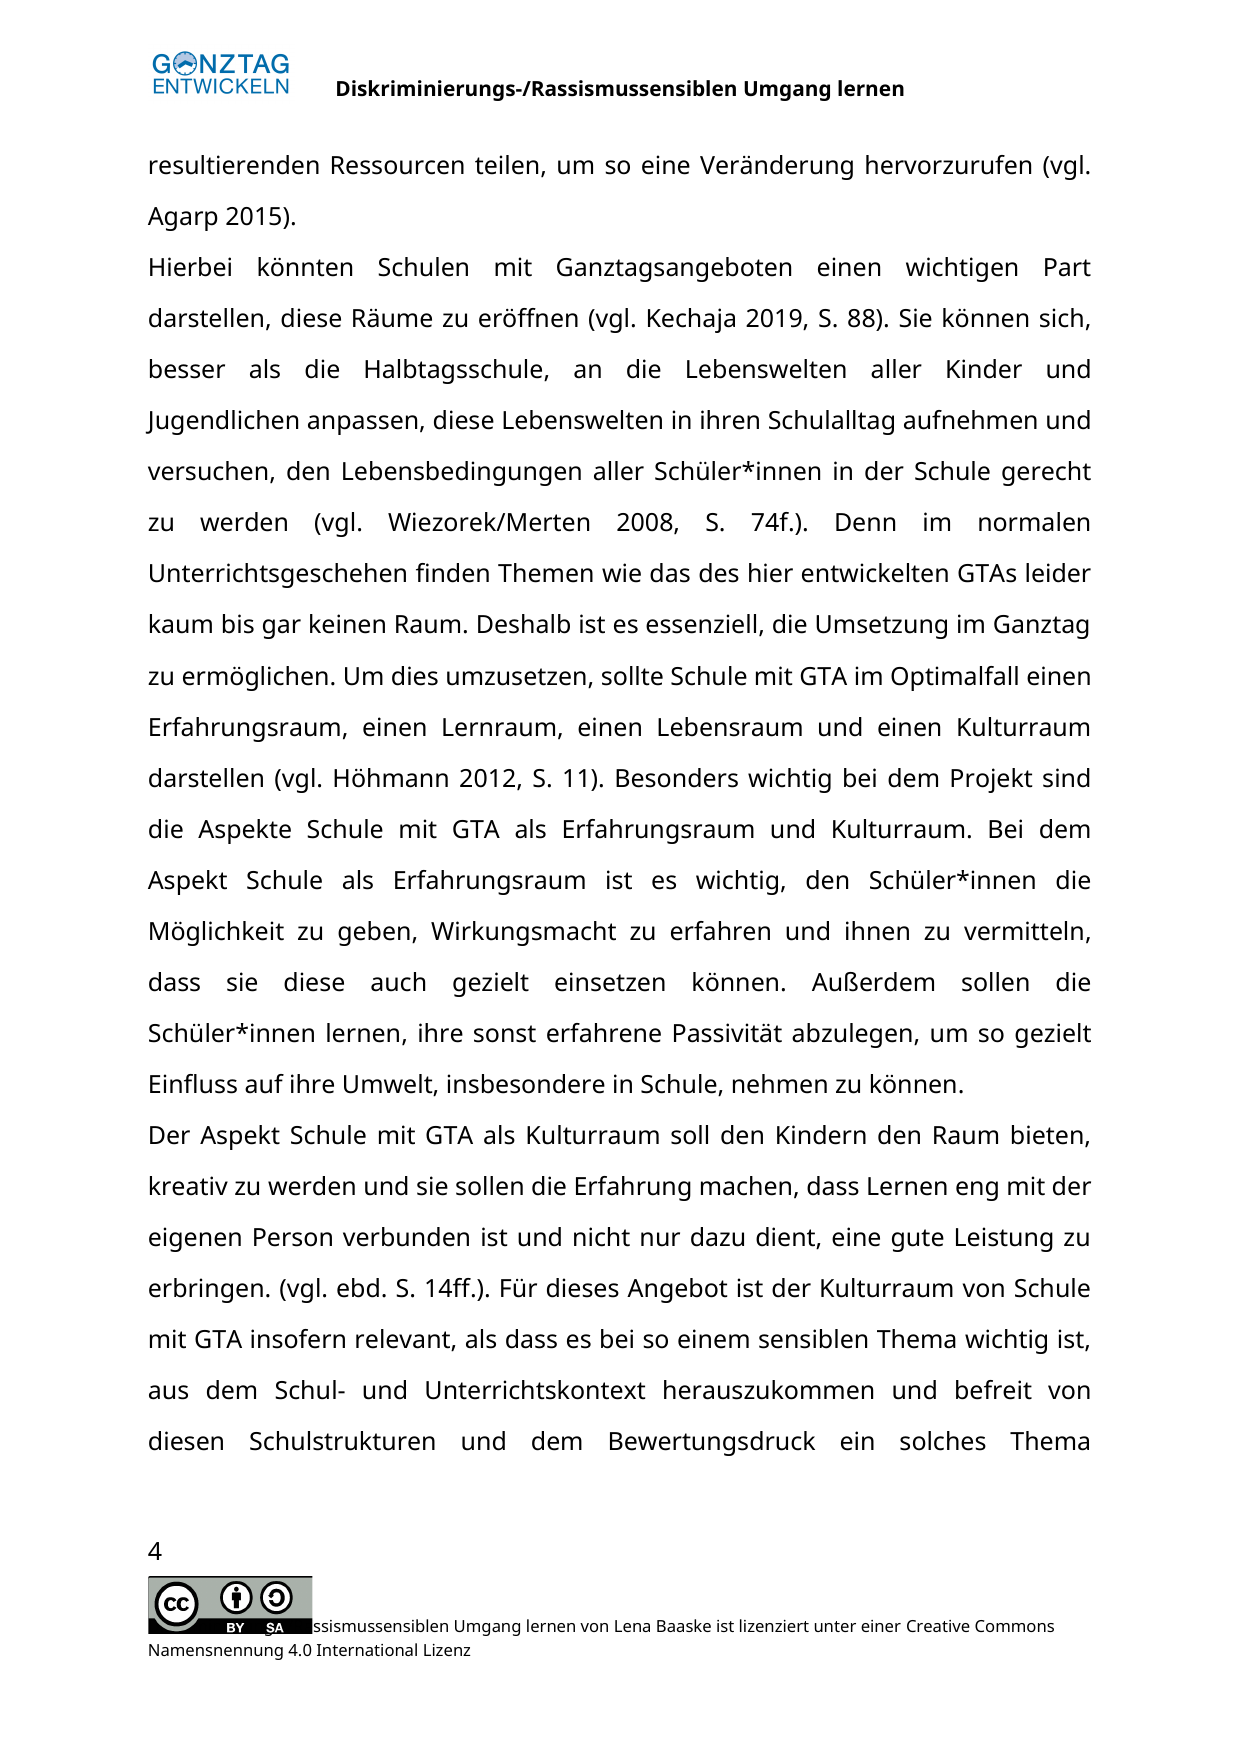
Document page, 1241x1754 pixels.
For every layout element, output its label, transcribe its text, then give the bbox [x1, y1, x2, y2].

picture [147, 44, 296, 104]
text Hierbei könnten Schulen mit Ganztagsangeboten einen wichtigen Part darstellen, diese Räume zu eröffnen (vgl. Kechaja 2019, S. 88). Sie können sich, besser als die Halbtagsschule, an die Lebenswelten aller Kinder und Jugendlichen anpassen, diese Lebenswelten in ihren Schulalltag aufnehmen und versuchen, den Lebensbedingungen aller Schüler*innen in der Schule gerecht zu werden (vgl. Wiezorek/Merten 2008, S. 74f.). Denn im normalen Unterrichtsgeschehen finden Themen wie das des hier entwickelten GTAs leider kaum bis gar keinen Raum. Deshalb ist es essenziell, die Umsetzung im Ganztag zu ermöglichen. Um dies umzusetzen, sollte Schule mit GTA im Optimalfall einen Erfahrungsraum, einen Lernraum, einen Lebensraum und einen Kulturraum darstellen (vgl. Höhmann 2012, S. 11). Besonders wichtig bei dem Projekt sind die Aspekte Schule mit GTA als Erfahrungsraum und Kulturraum. Bei dem Aspekt Schule als Erfahrungsraum ist es wichtig, den Schüler*innen die Möglichkeit zu geben, Wirkungsmacht zu erfahren und ihnen zu vermitteln, dass sie diese auch gezielt einsetzen können. Außerdem sollen die Schüler*innen lernen, ihre sonst erfahrene Passivität abzulegen, um so gezielt Einfluss auf ihre Umwelt, insbesondere in Schule, nehmen zu können. [148, 250, 1092, 1101]
picture [147, 1576, 313, 1634]
